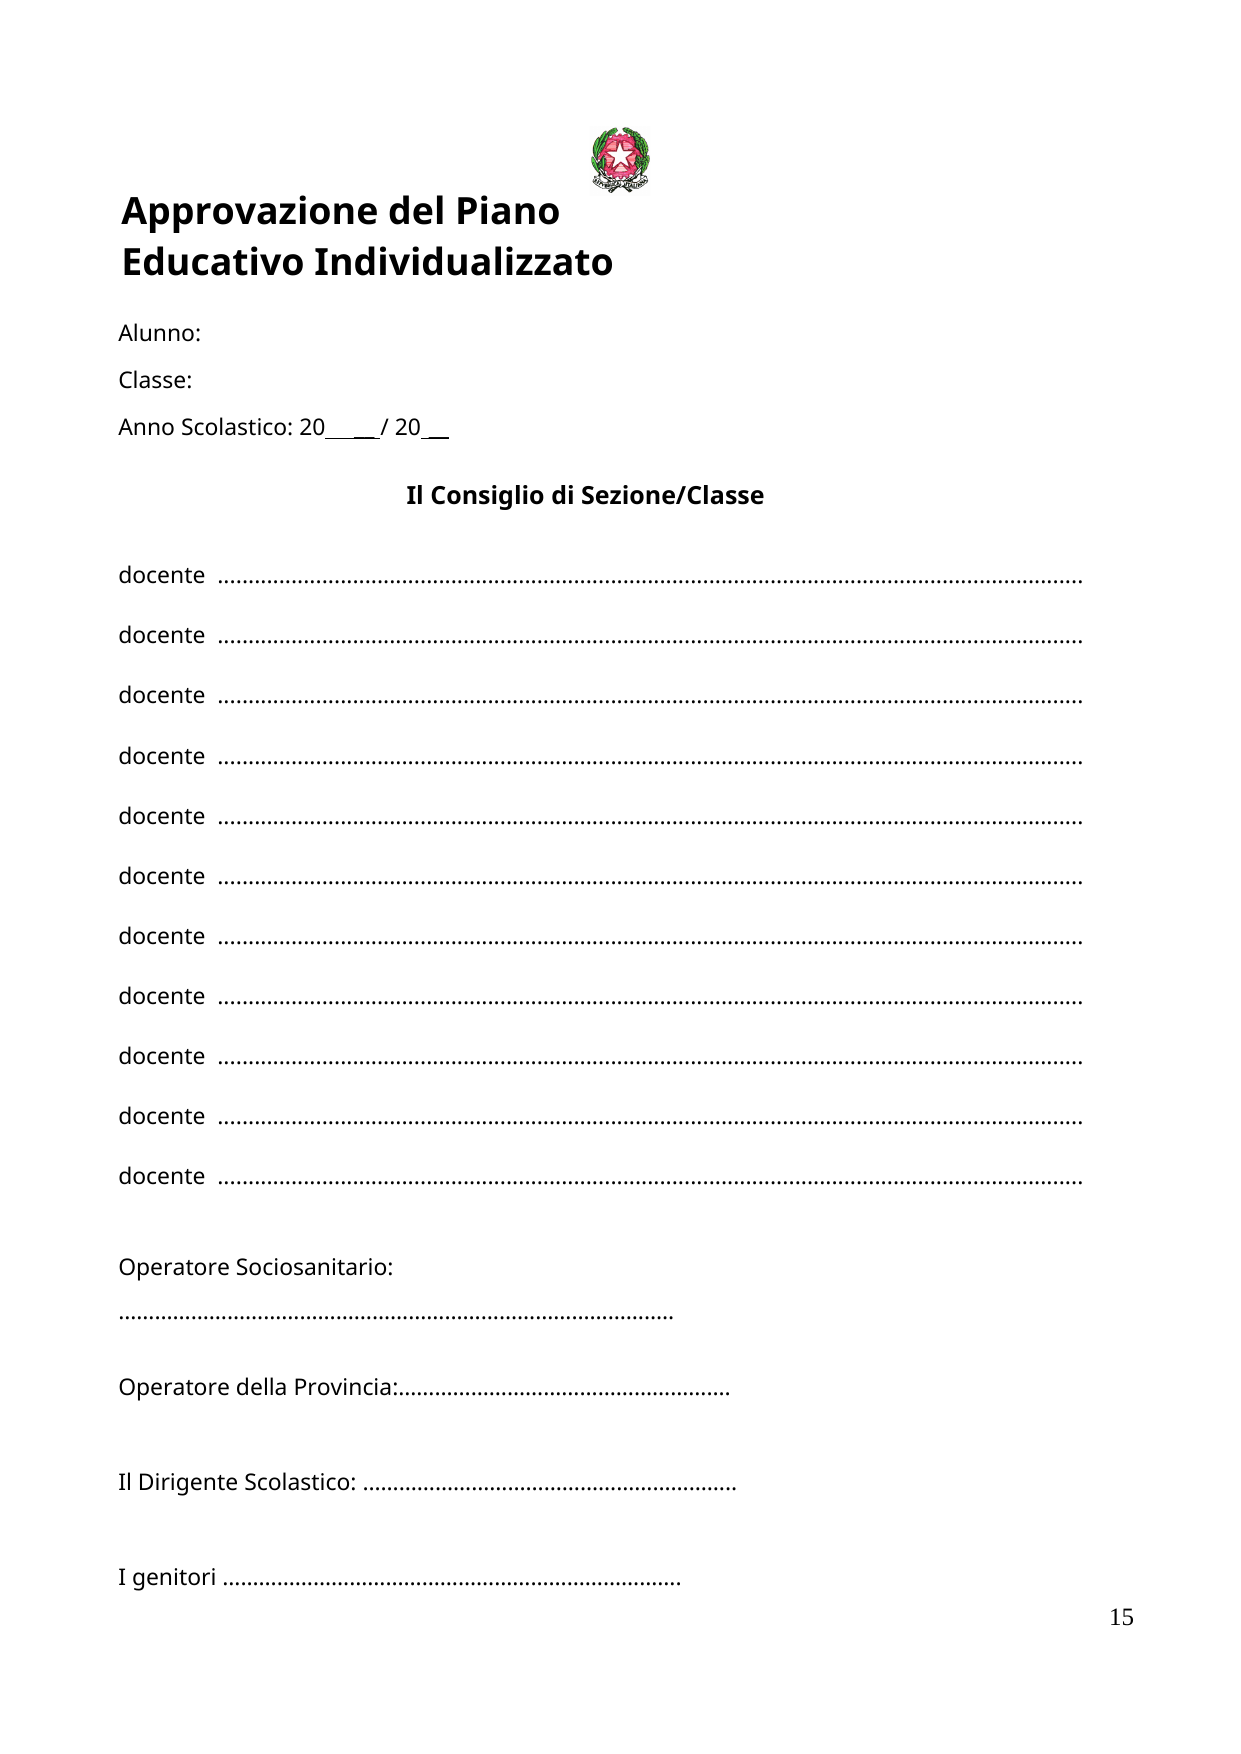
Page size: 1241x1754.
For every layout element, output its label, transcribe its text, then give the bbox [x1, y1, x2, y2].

text docente ............................................................................................................................................. [118, 739, 1134, 771]
text I genitori …………………………………………………………………. [118, 1561, 1134, 1592]
text Operatore Sociosanitario: [118, 1251, 1134, 1282]
text docente ............................................................................................................................................. [118, 679, 1134, 711]
text docente ............................................................................................................................................. [118, 919, 1134, 951]
text docente ............................................................................................................................................. [118, 1099, 1134, 1131]
text docente ............................................................................................................................................. [118, 859, 1134, 891]
text docente ............................................................................................................................................. [118, 619, 1134, 651]
text Il Dirigente Scolastico: …………………………………………………….. [118, 1466, 1134, 1497]
text Anno Scolastico: 20 __ / 20 __ [118, 411, 1134, 442]
text Il Consiglio di Sezione/Classe [331, 478, 1134, 512]
text docente ............................................................................................................................................. [118, 979, 1134, 1011]
text docente ............................................................................................................................................. [118, 559, 1134, 591]
subtitle Alunno: Classe: [118, 317, 203, 396]
text docente ............................................................................................................................................. [118, 1039, 1134, 1071]
subtitle Approvazione del Piano Educativo Individualizzato [121, 184, 1134, 286]
text docente ............................................................................................................................................. [118, 799, 1134, 831]
text docente ............................................................................................................................................. [118, 1159, 1134, 1191]
text Operatore della Provincia:………………………………………………. [118, 1371, 1134, 1402]
text ……………………………………………………………………………….. [118, 1295, 1134, 1327]
